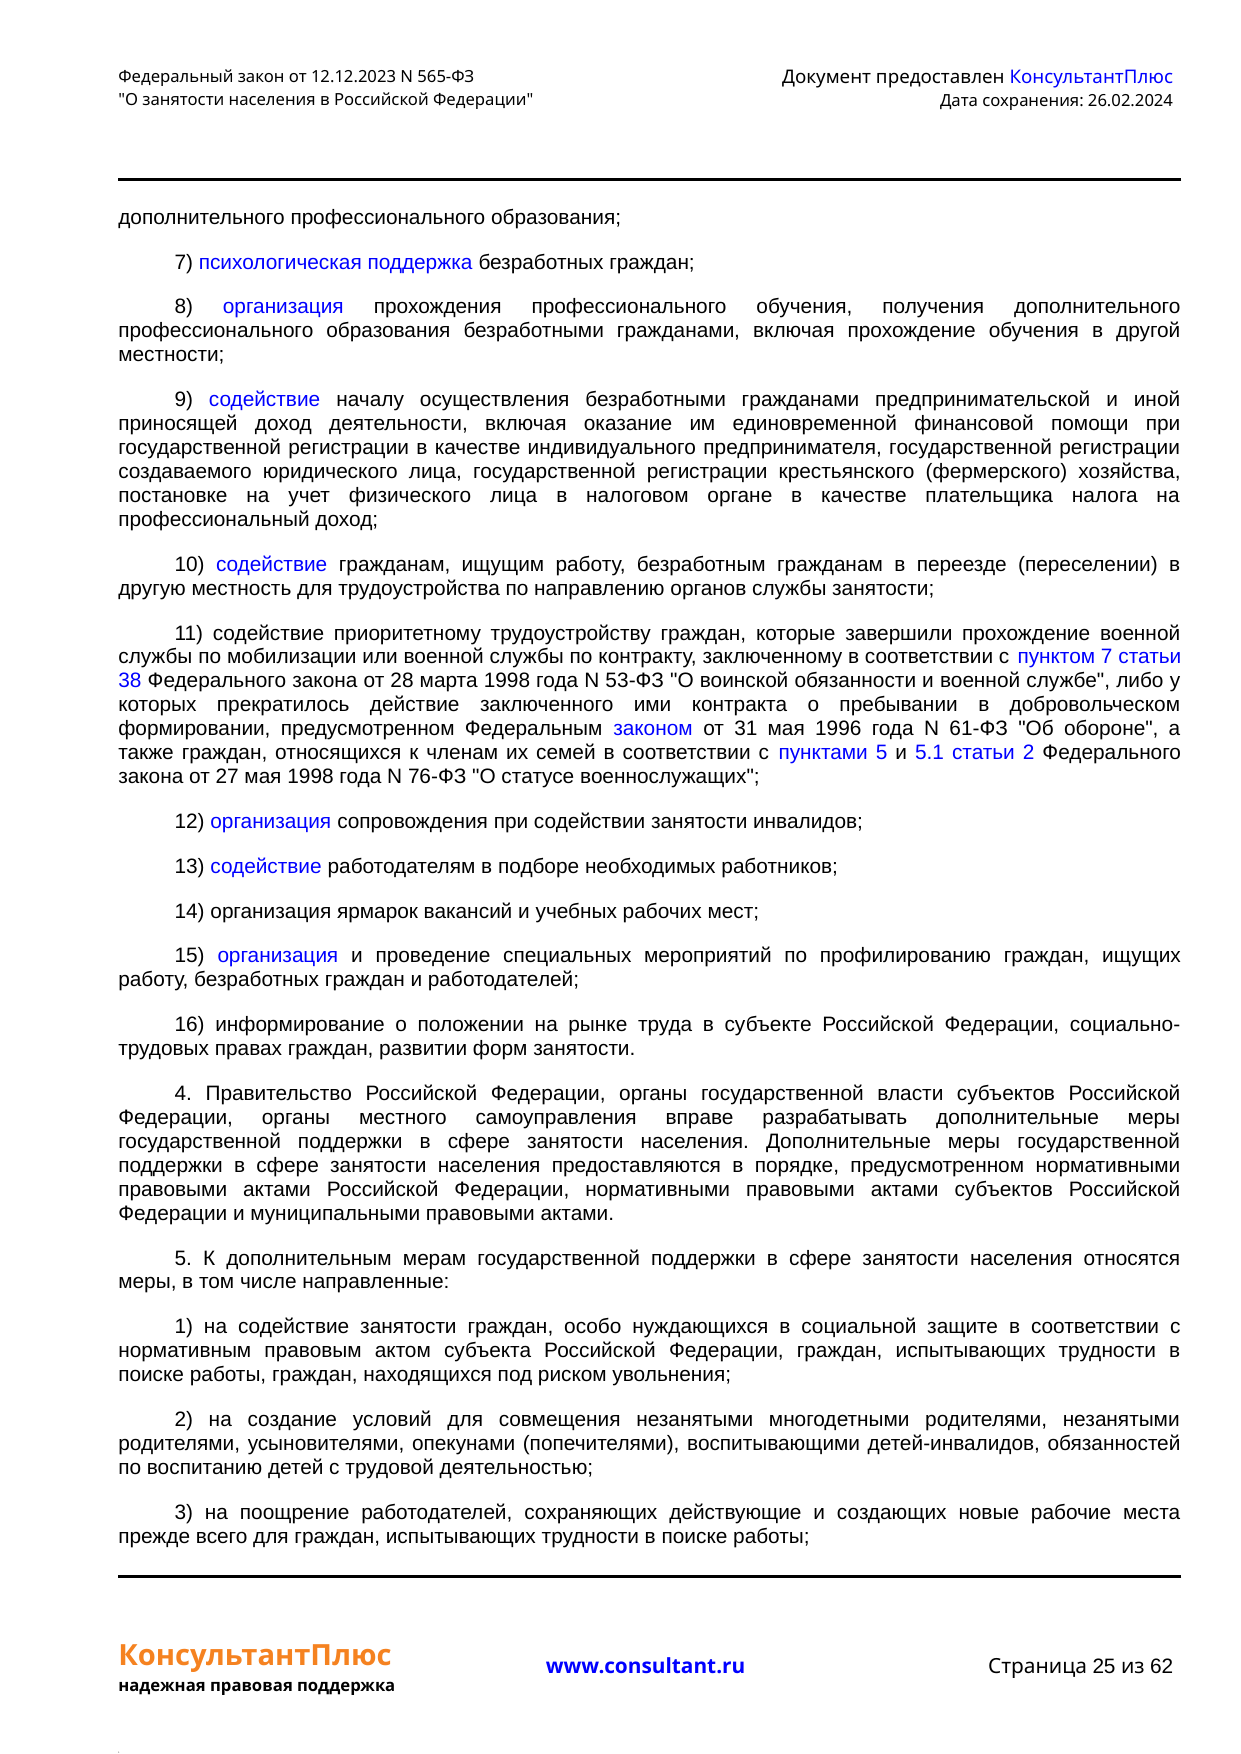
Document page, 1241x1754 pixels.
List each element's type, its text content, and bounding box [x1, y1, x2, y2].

text 15) организация и проведение специальных мероприятий по профилированию граждан, ищущих работу, безработных граждан и работодателей; [118, 943, 1181, 991]
text 5. К дополнительным мерам государственной поддержки в сфере занятости населения относятся меры, в том числе направленные: [118, 1245, 1181, 1293]
text 12) организация сопровождения при содействии занятости инвалидов; [118, 809, 1181, 833]
text 2) на создание условий для совмещения незанятыми многодетными родителями, незанятыми родителями, усыновителями, опекунами (попечителями), воспитывающими детей-инвалидов, обязанностей по воспитанию детей с трудовой деятельностью; [118, 1407, 1181, 1479]
text 16) информирование о положении на рынке труда в субъекте Российской Федерации, социально-трудовых правах граждан, развитии форм занятости. [118, 1012, 1181, 1060]
text 9) содействие началу осуществления безработными гражданами предпринимательской и иной приносящей доход деятельности, включая оказание им единовременной финансовой помощи при государственной регистрации в качестве индивидуального предпринимателя, государственной регистрации создаваемого юридического лица, государственной регистрации крестьянского (фермерского) хозяйства, постановке на учет физического лица в налоговом органе в качестве плательщика налога на профессиональный доход; [118, 387, 1181, 531]
text 10) содействие гражданам, ищущим работу, безработным гражданам в переезде (переселении) в другую местность для трудоустройства по направлению органов службы занятости; [118, 552, 1181, 599]
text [118, 205, 1181, 229]
text 14) организация ярмарок вакансий и учебных рабочих мест; [118, 898, 1181, 922]
text 4. Правительство Российской Федерации, органы государственной власти субъектов Российской Федерации, органы местного самоуправления вправе разрабатывать дополнительные меры государственной поддержки в сфере занятости населения. Дополнительные меры государственной поддержки в сфере занятости населения предоставляются в порядке, предусмотренном нормативными правовыми актами Российской Федерации, нормативными правовыми актами субъектов Российской Федерации и муниципальными правовыми актами. [118, 1081, 1181, 1224]
text 13) содействие работодателям в подборе необходимых работников; [118, 854, 1181, 878]
text 8) организация прохождения профессионального обучения, получения дополнительного профессионального образования безработными гражданами, включая прохождение обучения в другой местности; [118, 294, 1181, 366]
text 3) на поощрение работодателей, сохраняющих действующие и создающих новые рабочие места прежде всего для граждан, испытывающих трудности в поиске работы; [118, 1499, 1181, 1547]
text 1) на содействие занятости граждан, особо нуждающихся в социальной защите в соответствии с нормативным правовым актом субъекта Российской Федерации, граждан, испытывающих трудности в поиске работы, граждан, находящихся под риском увольнения; [118, 1314, 1181, 1386]
text 7) психологическая поддержка безработных граждан; [118, 249, 1181, 273]
text 11) содействие приоритетному трудоустройству граждан, которые завершили прохождение военной службы по мобилизации или военной службы по контракту, заключенному в соответствии с пунктом 7 статьи 38 Федерального закона от 28 марта 1998 года N 53-ФЗ "О воинской обязанности и военной службе", либо у которых прекратилось действие заключенного ими контракта о пребывании в добровольческом формировании, предусмотренном Федеральным законом от 31 мая 1996 года N 61-ФЗ "Об обороне", а также граждан, относящихся к членам их семей в соответствии с пунктами 5 и 5.1 статьи 2 Федерального закона от 27 мая 1998 года N 76-ФЗ "О статусе военнослужащих"; [118, 620, 1181, 788]
